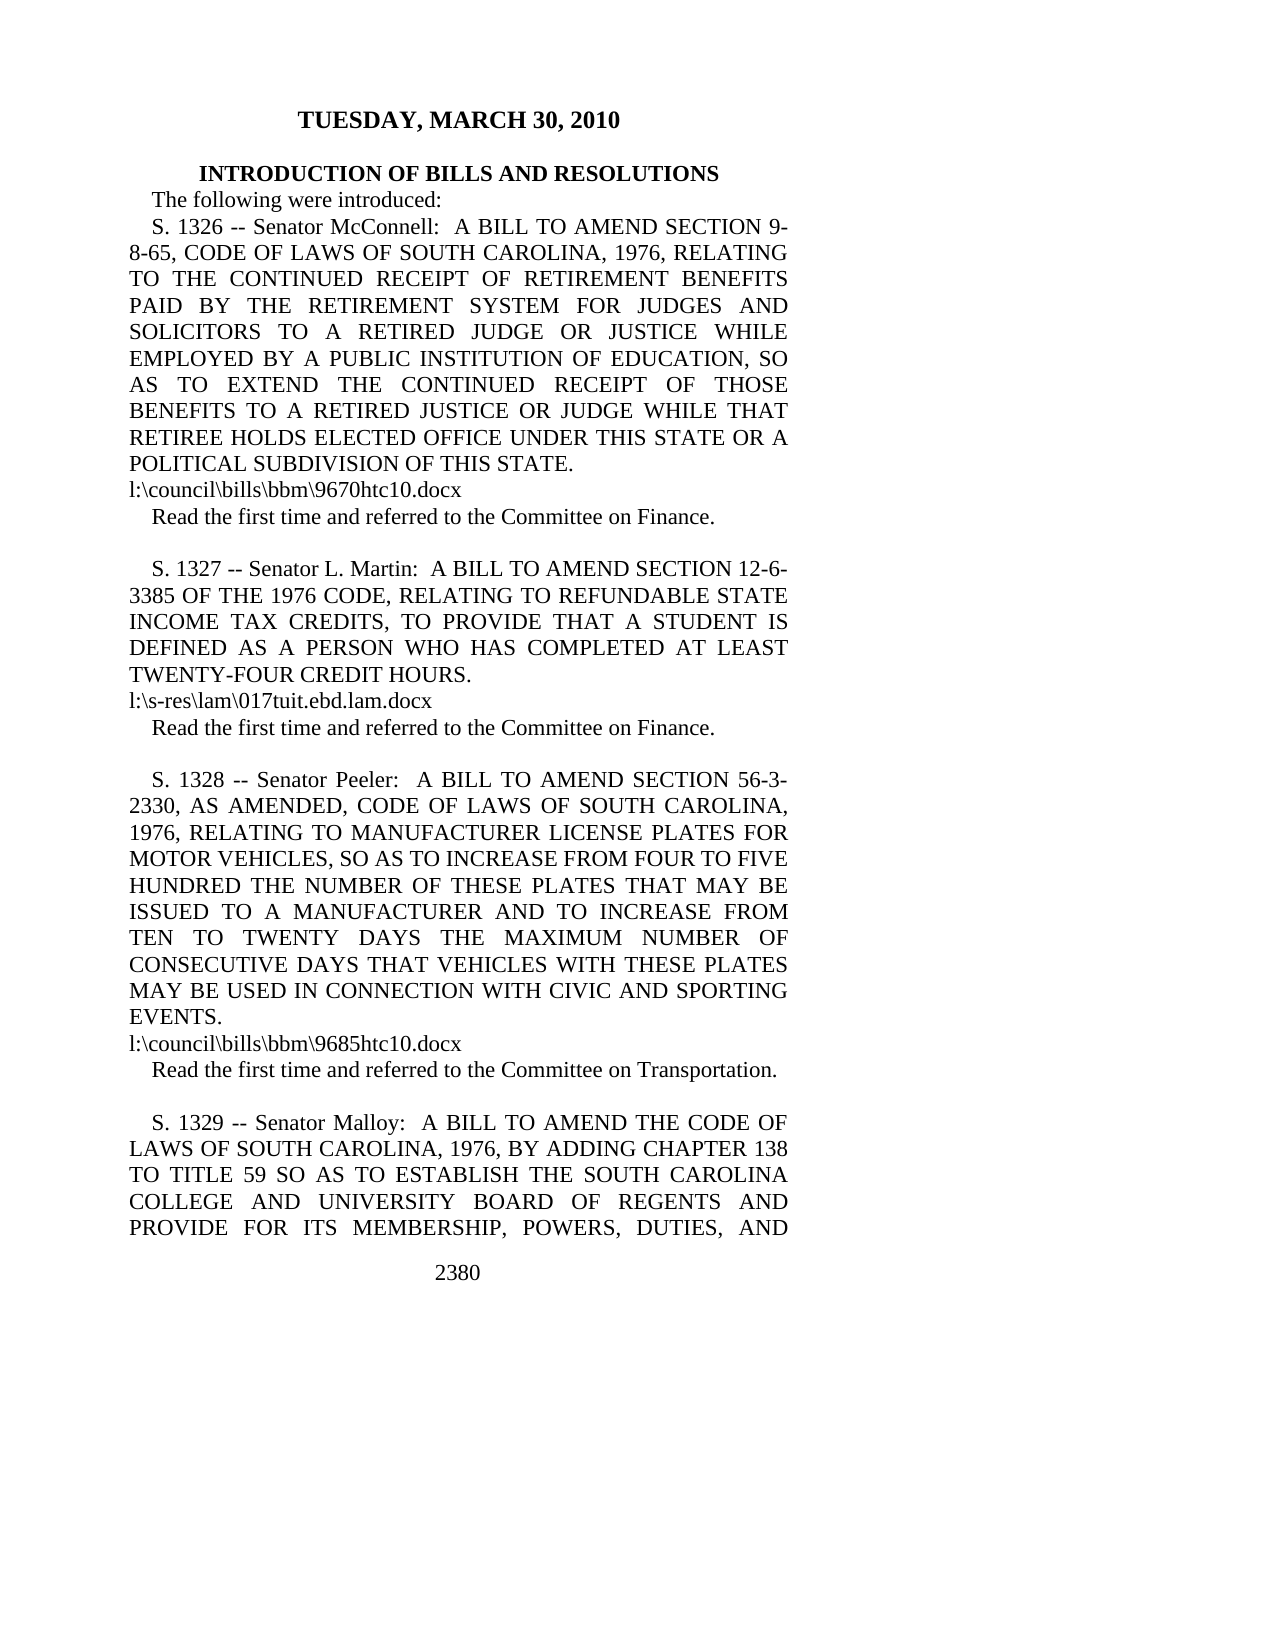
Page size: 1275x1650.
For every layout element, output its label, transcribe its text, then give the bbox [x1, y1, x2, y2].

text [129, 1109, 789, 1241]
text l:\council\bills\bbm\9670htc10.docx [129, 476, 789, 503]
text l:\s-res\lam\017tuit.ebd.lam.docx [129, 687, 789, 713]
text Read the first time and referred to the Committee on Finance. [129, 713, 789, 740]
text Read the first time and referred to the Committee on Transportation. [129, 1056, 789, 1082]
text S. 1326 -- Senator McConnell: A BILL TO AMEND SECTION 9-8-65, CODE OF LAWS OF SOUTH CAROLINA, 1976, RELATING TO THE CONTINUED RECEIPT OF RETIREMENT BENEFITS PAID BY THE RETIREMENT SYSTEM FOR JUDGES AND SOLICITORS TO A RETIRED JUDGE OR JUSTICE WHILE EMPLOYED BY A PUBLIC INSTITUTION OF EDUCATION, SO AS TO EXTEND THE CONTINUED RECEIPT OF THOSE BENEFITS TO A RETIRED JUSTICE OR JUDGE WHILE THAT RETIREE HOLDS ELECTED OFFICE UNDER THIS STATE OR A POLITICAL SUBDIVISION OF THIS STATE. [129, 213, 789, 476]
text The following were introduced: [129, 186, 789, 213]
text Read the first time and referred to the Committee on Finance. [129, 503, 789, 529]
text l:\council\bills\bbm\9685htc10.docx [129, 1030, 789, 1056]
text S. 1328 -- Senator Peeler: A BILL TO AMEND SECTION 56-3-2330, AS AMENDED, CODE OF LAWS OF SOUTH CAROLINA, 1976, RELATING TO MANUFACTURER LICENSE PLATES FOR MOTOR VEHICLES, SO AS TO INCREASE FROM FOUR TO FIVE HUNDRED THE NUMBER OF THESE PLATES THAT MAY BE ISSUED TO A MANUFACTURER AND TO INCREASE FROM TEN TO TWENTY DAYS THE MAXIMUM NUMBER OF CONSECUTIVE DAYS THAT VEHICLES WITH THESE PLATES MAY BE USED IN CONNECTION WITH CIVIC AND SPORTING EVENTS. [129, 766, 789, 1030]
text INTRODUCTION OF BILLS AND RESOLUTIONS [129, 160, 789, 186]
text S. 1327 -- Senator L. Martin: A BILL TO AMEND SECTION 12-6-3385 OF THE 1976 CODE, RELATING TO REFUNDABLE STATE INCOME TAX CREDITS, TO PROVIDE THAT A STUDENT IS DEFINED AS A PERSON WHO HAS COMPLETED AT LEAST TWENTY-FOUR CREDIT HOURS. [129, 555, 789, 687]
